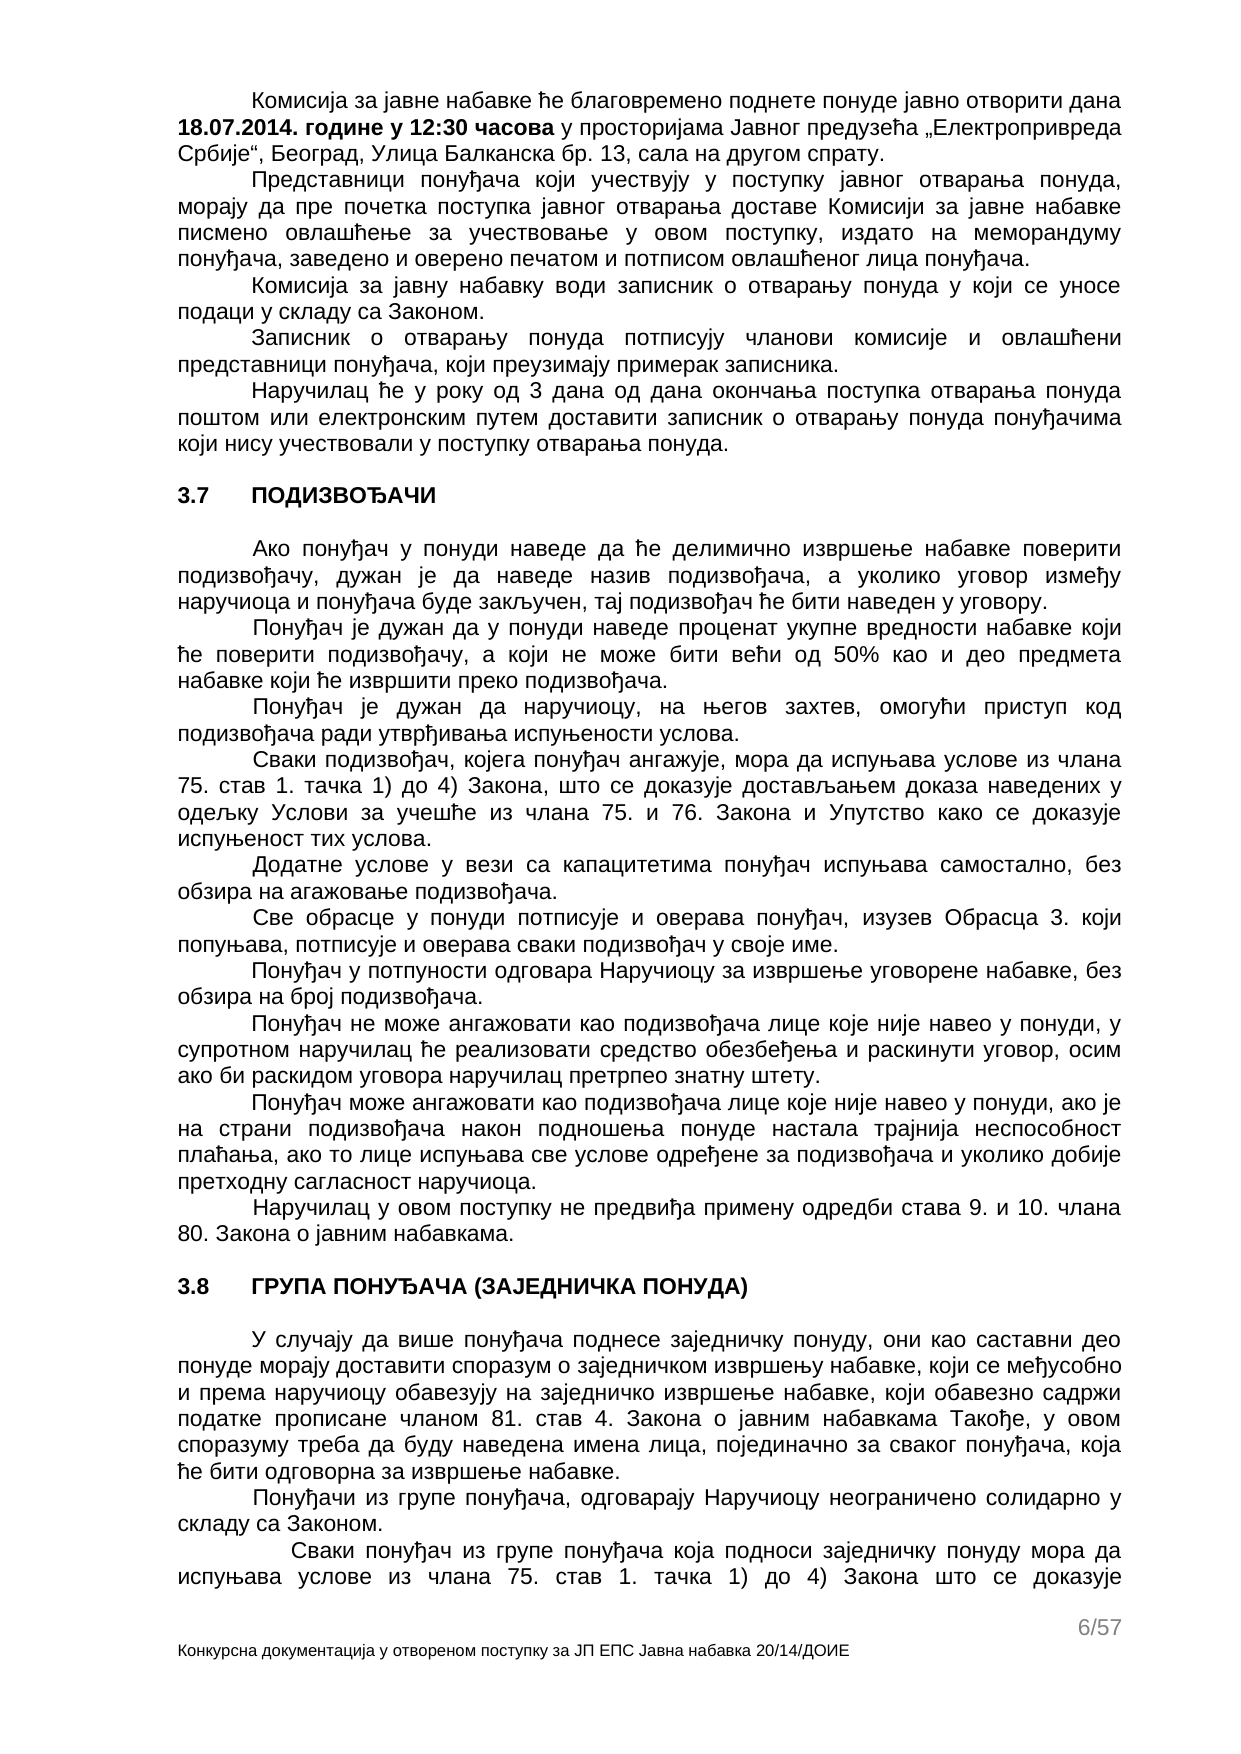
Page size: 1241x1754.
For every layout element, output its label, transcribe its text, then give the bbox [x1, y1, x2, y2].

subtitle 3.7 ПОДИЗВОЂАЧИ [177, 482, 1122, 509]
text Понуђач је дужан да у понуди наведе проценат укупне вредности набавке који ће поверити подизвођачу, а који не може бити већи од 50% као и део предмета набавке који ће извршити преко подизвођача. [177, 614, 1122, 693]
text Понуђач је дужан да наручиоцу, на његов захтев, омогући приступ код подизвођача ради утврђивања испуњености услова. [177, 693, 1122, 746]
text Представници понуђача који учествују у поступку јавног отварања понуда, морају да пре почетка поступка јавног отварања доставе Комисији за јавне набавке писмено овлашћење за учествовање у овом поступку, издато на меморандуму понуђача, заведено и оверено печатом и потписом овлашћеног лица понуђача. [177, 166, 1122, 272]
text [177, 1537, 1122, 1589]
text Ако понуђач у понуди наведе да ће делимично извршење набавке поверити подизвођачу, дужан је да наведе назив подизвођача, а уколико уговор између наручиоца и понуђача буде закључен, тај подизвођач ће бити наведен у уговору. [177, 535, 1122, 614]
text Записник о отварању понуда потписују чланови комисије и овлашћени представници понуђача, који преузимају примерак записника. [177, 324, 1122, 377]
text Наручилац у овом поступку не предвиђа примену одредби става 9. и 10. члана 80. Закона о јавним набавкама. [177, 1194, 1122, 1247]
list Сваки подизвођач, којега понуђач ангажује, мора да испуњава услове из члана 75. став 1. тачка 1) до 4) Закона, што се доказује достављањем доказа наведених у одељку Услови за учешће из члана 75. и 76. Закона и Упутство како се доказује испуњеност тих услова. [177, 746, 1122, 851]
text Додатне услове у вези са капацитетима понуђач испуњава самостално, без обзира на агажовање подизвођача. [177, 851, 1122, 904]
text Понуђачи из групе понуђача, одговарају Наручиоцу неограничено солидарно у складу са Законом. [177, 1484, 1122, 1537]
text Комисија за јавну набавку води записник о отварању понуда у који се уносе подаци у складу са Законом. [177, 272, 1122, 324]
text Комисија за јавне набавке ће благовремено поднете понуде јавно отворити дана 18.07.2014. године у 12:30 часова у просторијама Јавног предузећа „Електропривреда Србије“, Београд, Улица Балканска бр. 13, сала на другом спрату. [177, 87, 1122, 166]
text Наручилац ће у року од 3 дана од дана окончања поступка отварања понуда поштом или електронским путем доставити записник о отварању понуда понуђачима који нису учествовали у поступку отварања понуда. [177, 377, 1122, 456]
text Све обрасце у понуди потписује и оверава понуђач, изузев Обрасца 3. који попуњава, потписује и оверава сваки подизвођач у своје име. [177, 904, 1122, 957]
text Понуђач у потпуности одговара Наручиоцу за извршење уговорене набавке, без обзира на број подизвођача. [177, 957, 1122, 1009]
subtitle 3.8 ГРУПА ПОНУЂАЧА (ЗАЈЕДНИЧКА ПОНУДА) [177, 1273, 1122, 1299]
text Понуђач не може ангажовати као подизвођача лице које није навео у понуди, у супротном наручилац ће реализовати средство обезбеђења и раскинути уговор, осим ако би раскидом уговора наручилац претрпео знатну штету. [177, 1009, 1122, 1089]
text Понуђач може ангажовати као подизвођача лице које није навео у понуди, ако је на страни подизвођача након подношења понуде настала трајнија неспособност плаћања, ако то лице испуњава све услове одређене за подизвођача и уколико добије претходну сагласност наручиоца. [177, 1089, 1122, 1194]
text У случају да више понуђача поднесе заједничку понуду, они као саставни део понуде морају доставити споразум о заједничком извршењу набавке, који се међусобно и према наручиоцу обавезују на заједничко извршење набавке, који обавезно садржи податке прописане чланом 81. став 4. Закона о јавним набавкама Такође, у овом споразуму треба да буду наведена имена лица, појединачно за сваког понуђача, која ће бити одговорна за извршење набавке. [177, 1326, 1122, 1484]
